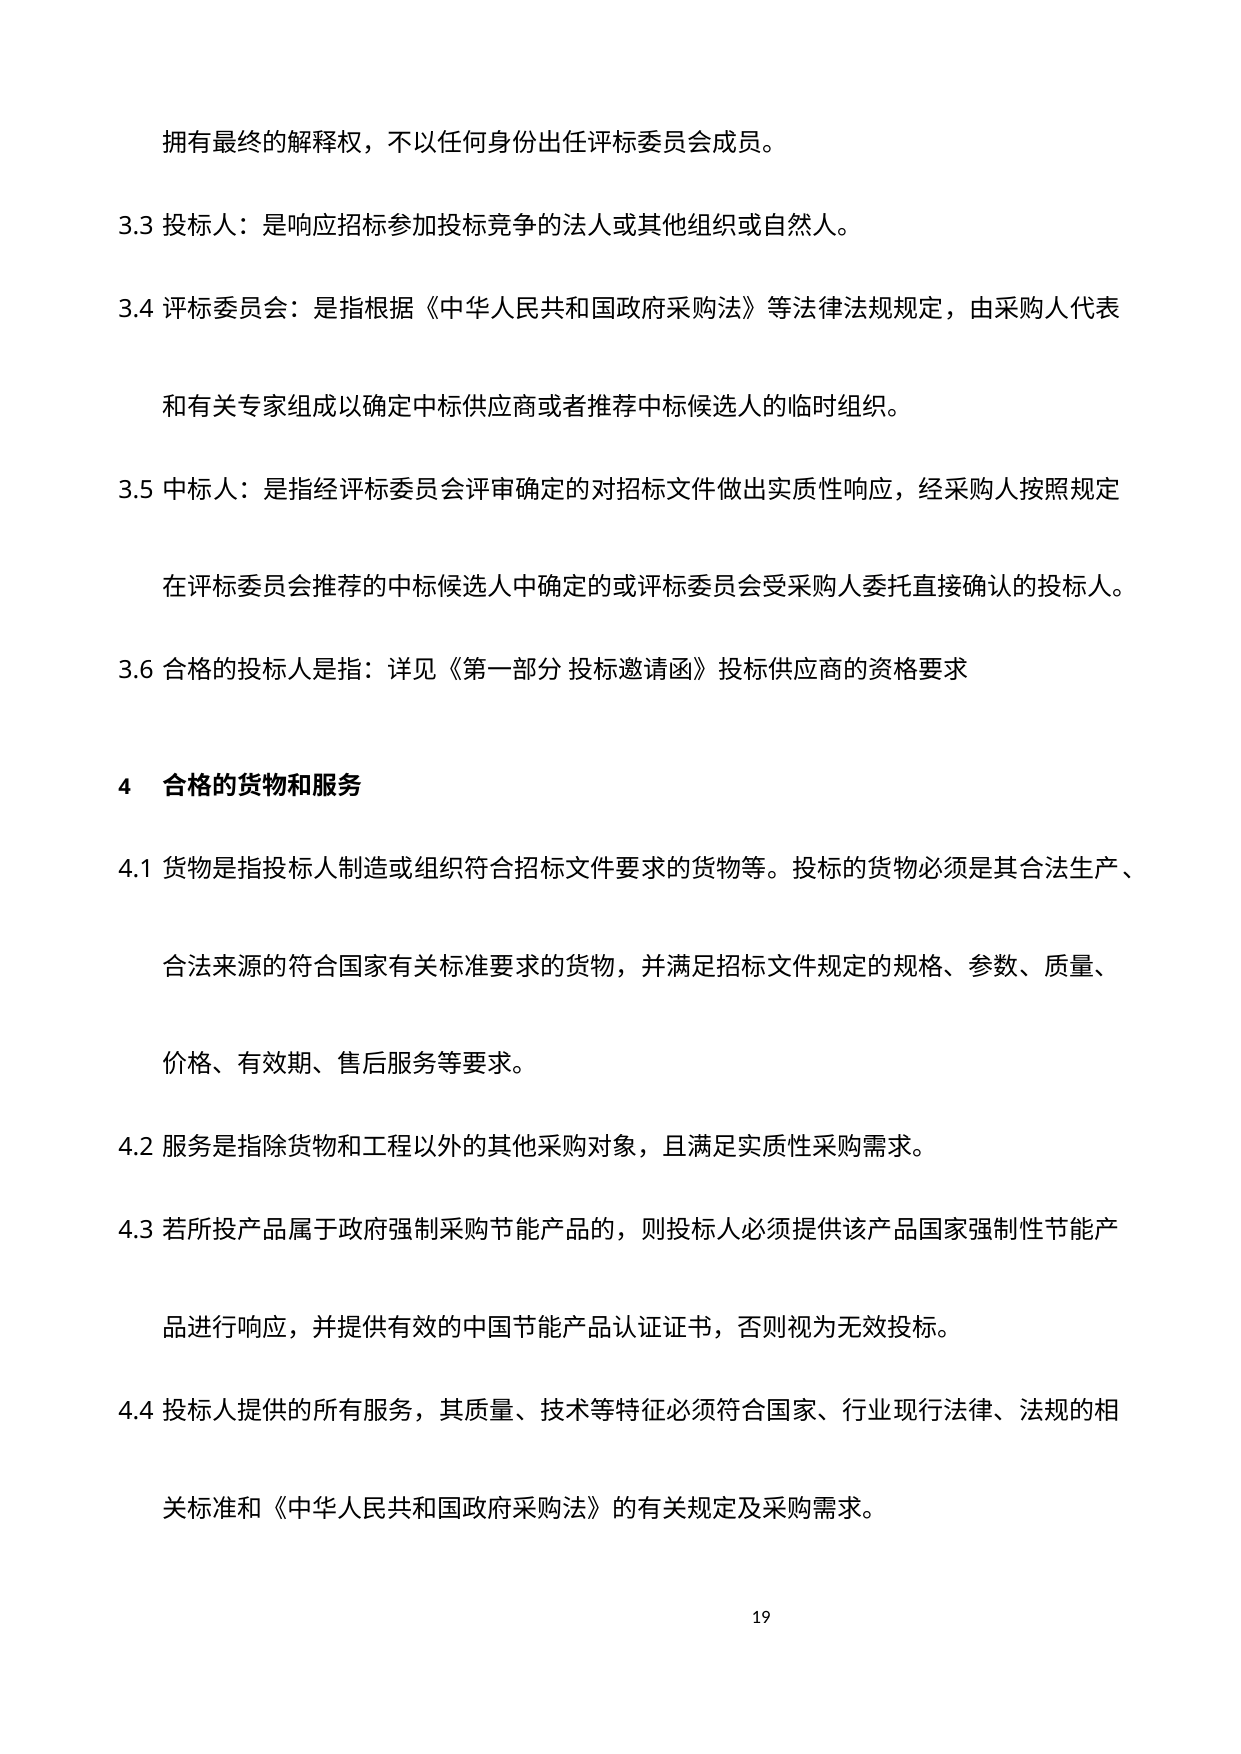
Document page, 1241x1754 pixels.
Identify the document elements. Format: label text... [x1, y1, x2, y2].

list 合格的货物和服务 [118, 751, 1122, 816]
list 投标人：是响应招标参加投标竞争的法人或其他组织或自然人。 [118, 191, 1122, 256]
list 评标委员会：是指根据《中华人民共和国政府采购法》等法律法规规定，由采购人代表和有关专家组成以确定中标供应商或者推荐中标候选人的临时组织。 [118, 274, 1122, 437]
list 中标人：是指经评标委员会评审确定的对招标文件做出实质性响应，经采购人按照规定在评标委员会推荐的中标候选人中确定的或评标委员会受采购人委托直接确认的投标人。 [118, 455, 1122, 617]
list 服务是指除货物和工程以外的其他采购对象，且满足实质性采购需求。 [118, 1112, 1122, 1177]
list 货物是指投标人制造或组织符合招标文件要求的货物等。投标的货物必须是其合法生产、合法来源的符合国家有关标准要求的货物，并满足招标文件规定的规格、参数、质量、价格、有效期、售后服务等要求。 [118, 834, 1122, 1094]
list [118, 108, 1122, 173]
list 投标人提供的所有服务，其质量、技术等特征必须符合国家、行业现行法律、法规的相关标准和《中华人民共和国政府采购法》的有关规定及采购需求。 [118, 1376, 1122, 1539]
list 若所投产品属于政府强制采购节能产品的，则投标人必须提供该产品国家强制性节能产品进行响应，并提供有效的中国节能产品认证证书，否则视为无效投标。 [118, 1196, 1122, 1358]
list 合格的投标人是指：详见《第一部分 投标邀请函》投标供应商的资格要求 [118, 636, 1122, 701]
